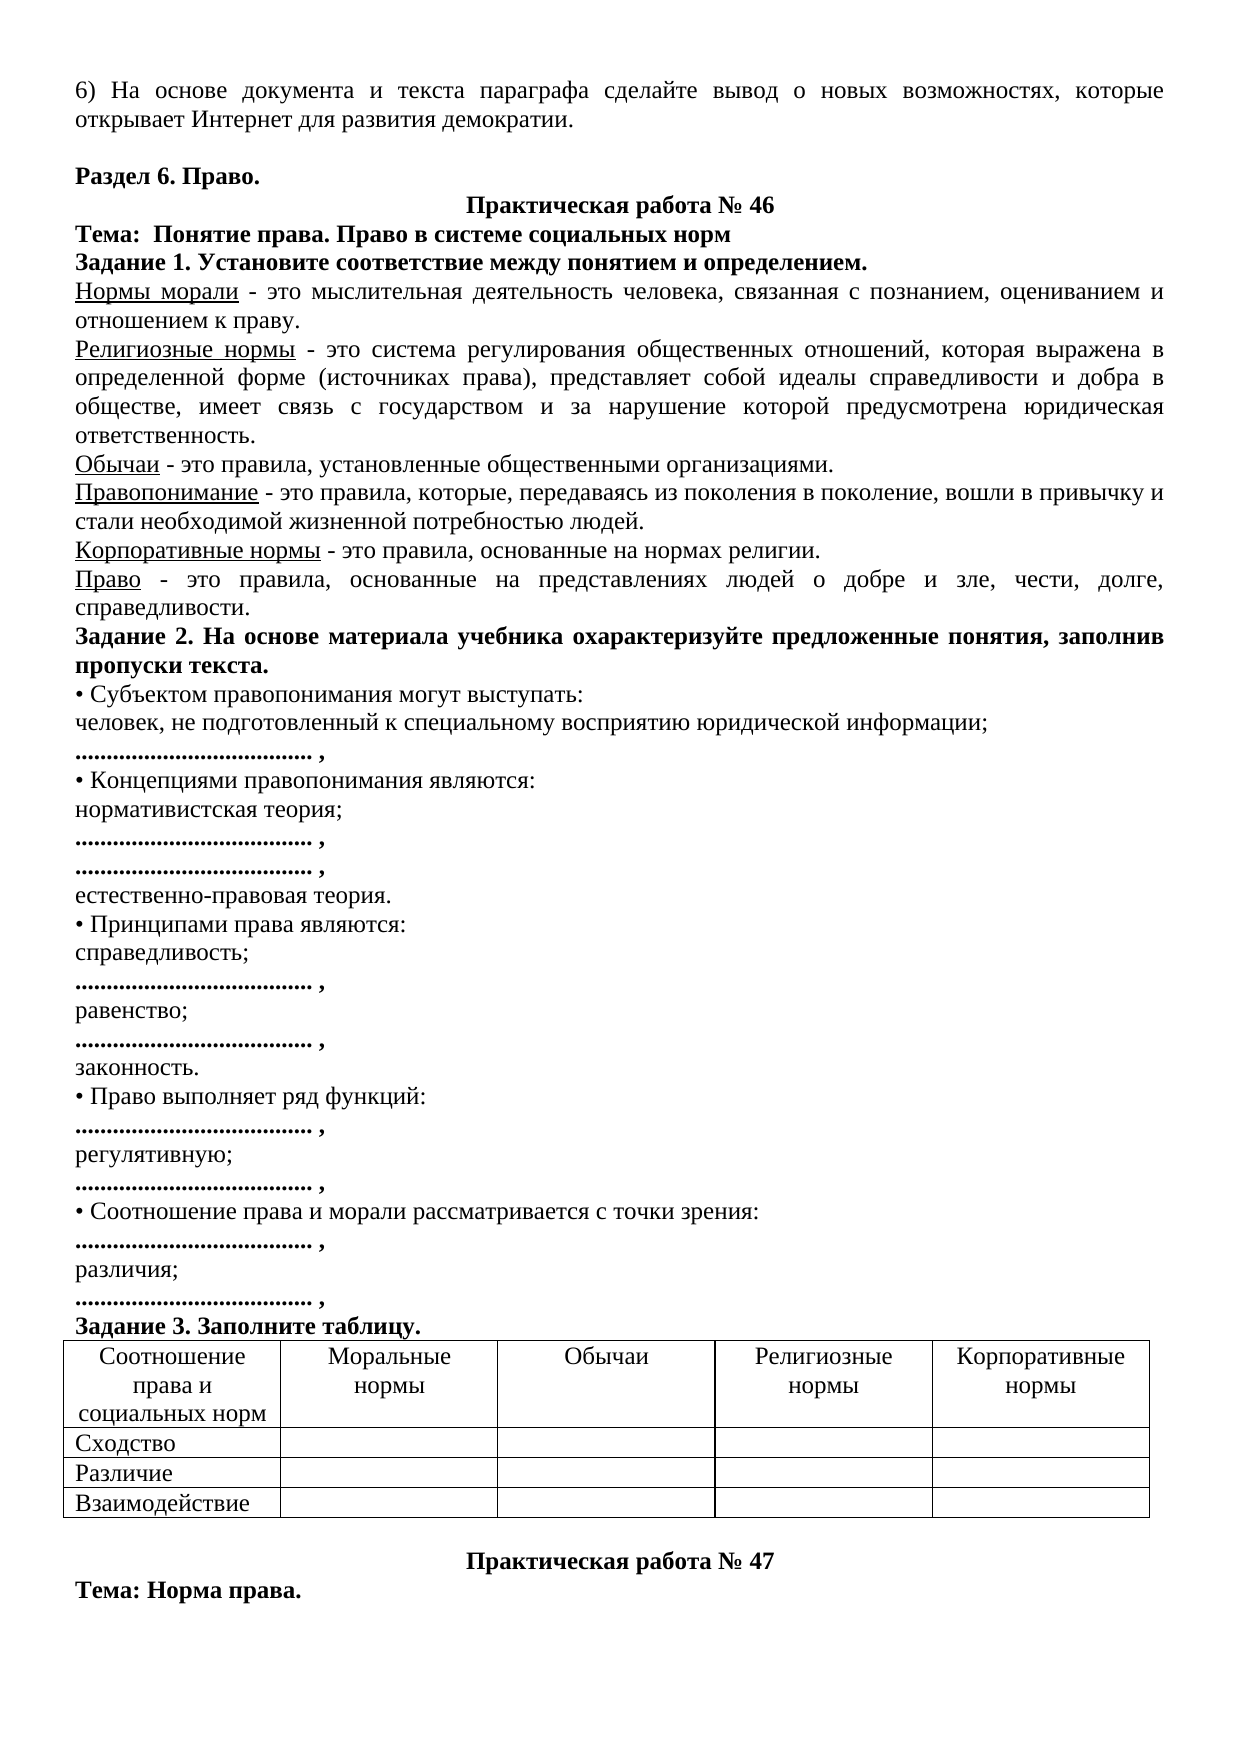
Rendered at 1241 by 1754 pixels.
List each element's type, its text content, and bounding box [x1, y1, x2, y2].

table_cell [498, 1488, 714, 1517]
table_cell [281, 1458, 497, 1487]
text ...................................... , [75, 1110, 1165, 1139]
text • Право выполняет ряд функций: [75, 1081, 1165, 1110]
text нормативистская теория; [75, 794, 1165, 822]
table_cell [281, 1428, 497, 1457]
text ...................................... , [75, 1167, 1165, 1196]
text равенство; [75, 995, 1165, 1024]
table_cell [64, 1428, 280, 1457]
text Практическая работа № 47 [75, 1546, 1165, 1575]
text Тема: Норма права. [75, 1575, 1165, 1604]
text ...................................... , [75, 1282, 1165, 1311]
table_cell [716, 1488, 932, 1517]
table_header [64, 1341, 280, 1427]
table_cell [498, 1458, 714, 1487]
text справедливость; [75, 937, 1165, 966]
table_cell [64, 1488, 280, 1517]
text Нормы морали - это мыслительная деятельность человека, связанная с познанием, оцениванием и отношением к праву. [75, 276, 1165, 334]
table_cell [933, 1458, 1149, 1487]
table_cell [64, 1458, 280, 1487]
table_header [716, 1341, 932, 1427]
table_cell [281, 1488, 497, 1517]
text ...................................... , [75, 736, 1165, 765]
text Религиозные нормы - это система регулирования общественных отношений, которая выражена в определенной форме (источниках права), представляет собой идеалы справедливости и добра в обществе, имеет связь с государством и за нарушение которой предусмотрена юридическая ответственность. [75, 334, 1165, 449]
text • Соотношение права и морали рассматривается с точки зрения: [75, 1196, 1165, 1225]
text ...................................... , [75, 822, 1165, 851]
text законность. [75, 1052, 1165, 1081]
text Тема: Понятие права. Право в системе социальных норм [75, 219, 1165, 247]
text • Субъектом правопонимания могут выступать: [75, 679, 1165, 707]
text ...................................... , [75, 1024, 1165, 1052]
text ...................................... , [75, 1225, 1165, 1254]
text • Принципами права являются: [75, 909, 1165, 937]
text человек, не подготовленный к специальному восприятию юридической информации; [75, 707, 1165, 736]
text естественно-правовая теория. [75, 880, 1165, 909]
text Раздел 6. Право. [75, 161, 1165, 190]
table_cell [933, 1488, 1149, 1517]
text регулятивную; [75, 1139, 1165, 1167]
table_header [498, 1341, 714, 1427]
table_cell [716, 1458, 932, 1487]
text ...................................... , [75, 851, 1165, 880]
text Корпоративные нормы - это правила, основанные на нормах религии. [75, 535, 1165, 564]
text Практическая работа № 46 [75, 190, 1165, 219]
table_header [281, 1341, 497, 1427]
text Задание 3. Заполните таблицу. [75, 1311, 1165, 1340]
text Обычаи - это правила, установленные общественными организациями. [75, 449, 1165, 477]
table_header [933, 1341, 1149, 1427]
text Право - это правила, основанные на представлениях людей о добре и зле, чести, долге, справедливости. [75, 564, 1165, 621]
text Задание 1. Установите соответствие между понятием и определением. [75, 247, 1165, 276]
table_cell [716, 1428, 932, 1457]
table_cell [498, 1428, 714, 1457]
text Правопонимание - это правила, которые, передаваясь из поколения в поколение, вошли в привычку и стали необходимой жизненной потребностью людей. [75, 477, 1165, 535]
text Задание 2. На основе материала учебника охарактеризуйте предложенные понятия, заполнив пропуски текста. [75, 621, 1165, 679]
text • Концепциями правопонимания являются: [75, 765, 1165, 794]
text 6) На основе документа и текста параграфа сделайте вывод о новых возможностях, которые открывает Интернет для развития демократии. [75, 75, 1165, 132]
text ...................................... , [75, 966, 1165, 995]
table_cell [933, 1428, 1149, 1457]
text различия; [75, 1254, 1165, 1282]
